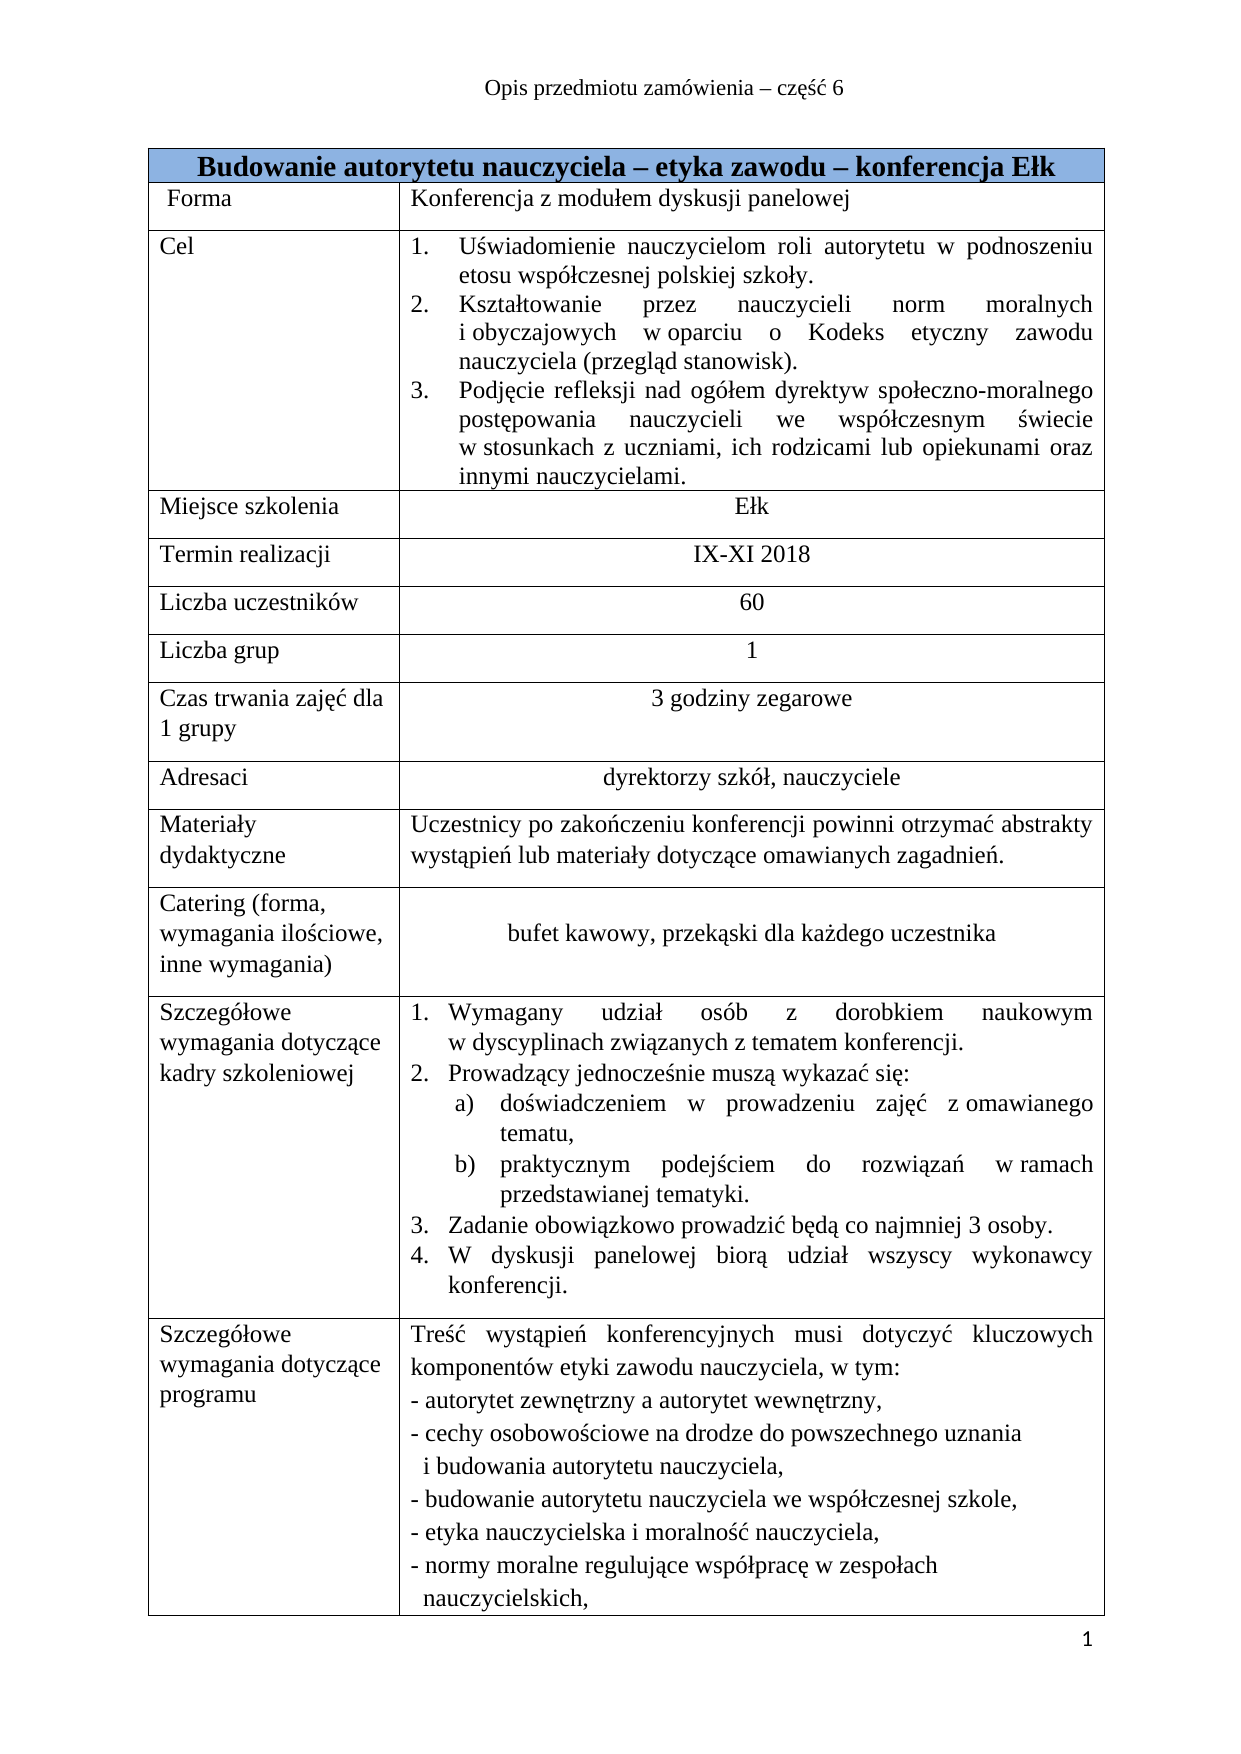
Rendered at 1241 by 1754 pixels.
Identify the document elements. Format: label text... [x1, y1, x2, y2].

table_cell IX-XI 2018 [400, 539, 1104, 586]
table_cell 60 [400, 587, 1104, 634]
table_cell Catering (forma, wymagania ilościowe, inne wymagania) [149, 888, 399, 996]
table_cell Cel [149, 231, 399, 490]
table_cell 1 [400, 635, 1104, 682]
table_cell bufet kawowy, przekąski dla każdego uczestnika [400, 888, 1104, 996]
table_cell Forma [149, 183, 399, 230]
table_cell Czas trwania zajęć dla 1 grupy [149, 683, 399, 761]
table_cell Ełk [400, 491, 1104, 538]
table_cell Liczba uczestników [149, 587, 399, 634]
table_cell Uczestnicy po zakończeniu konferencji powinni otrzymać abstrakty wystąpień lub materiały dotyczące omawianych zagadnień. [400, 810, 1104, 887]
table_cell 3 godziny zegarowe [400, 683, 1104, 761]
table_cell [149, 1319, 399, 1615]
table_cell Szczegółowe wymagania dotyczące kadry szkoleniowej [149, 997, 399, 1318]
table_cell Materiały dydaktyczne [149, 810, 399, 887]
table_cell Termin realizacji [149, 539, 399, 586]
table_cell Uświadomienie nauczycielom roli autorytetu w podnoszeniu etosu współczesnej polskiej szkoły. Kształtowanie przez nauczycieli norm moralnych i obyczajowych w oparciu o Kodeks etyczny zawodu nauczyciela (przegląd stanowisk). Podjęcie refleksji nad ogółem dyrektyw społeczno-moralnego postępowania nauczycieli we współczesnym świecie w stosunkach z uczniami, ich rodzicami lub opiekunami oraz innymi nauczycielami. [400, 231, 1104, 490]
table_cell Wymagany udział osób z dorobkiem naukowym w dyscyplinach związanych z tematem konferencji. Prowadzący jednocześnie muszą wykazać się: doświadczeniem w prowadzeniu zajęć z omawianego tematu, praktycznym podejściem do rozwiązań w ramach przedstawianej tematyki. Zadanie obowiązkowo prowadzić będą co najmniej 3 osoby. W dyskusji panelowej biorą udział wszyscy wykonawcy konferencji. [400, 997, 1104, 1318]
table_cell Liczba grup [149, 635, 399, 682]
table_cell Konferencja z modułem dyskusji panelowej [400, 183, 1104, 230]
table_cell Adresaci [149, 762, 399, 808]
table_cell dyrektorzy szkół, nauczyciele [400, 762, 1104, 808]
table_cell Miejsce szkolenia [149, 491, 399, 538]
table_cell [400, 1319, 1104, 1615]
table_header Budowanie autorytetu nauczyciela – etyka zawodu – konferencja Ełk [149, 149, 1104, 182]
